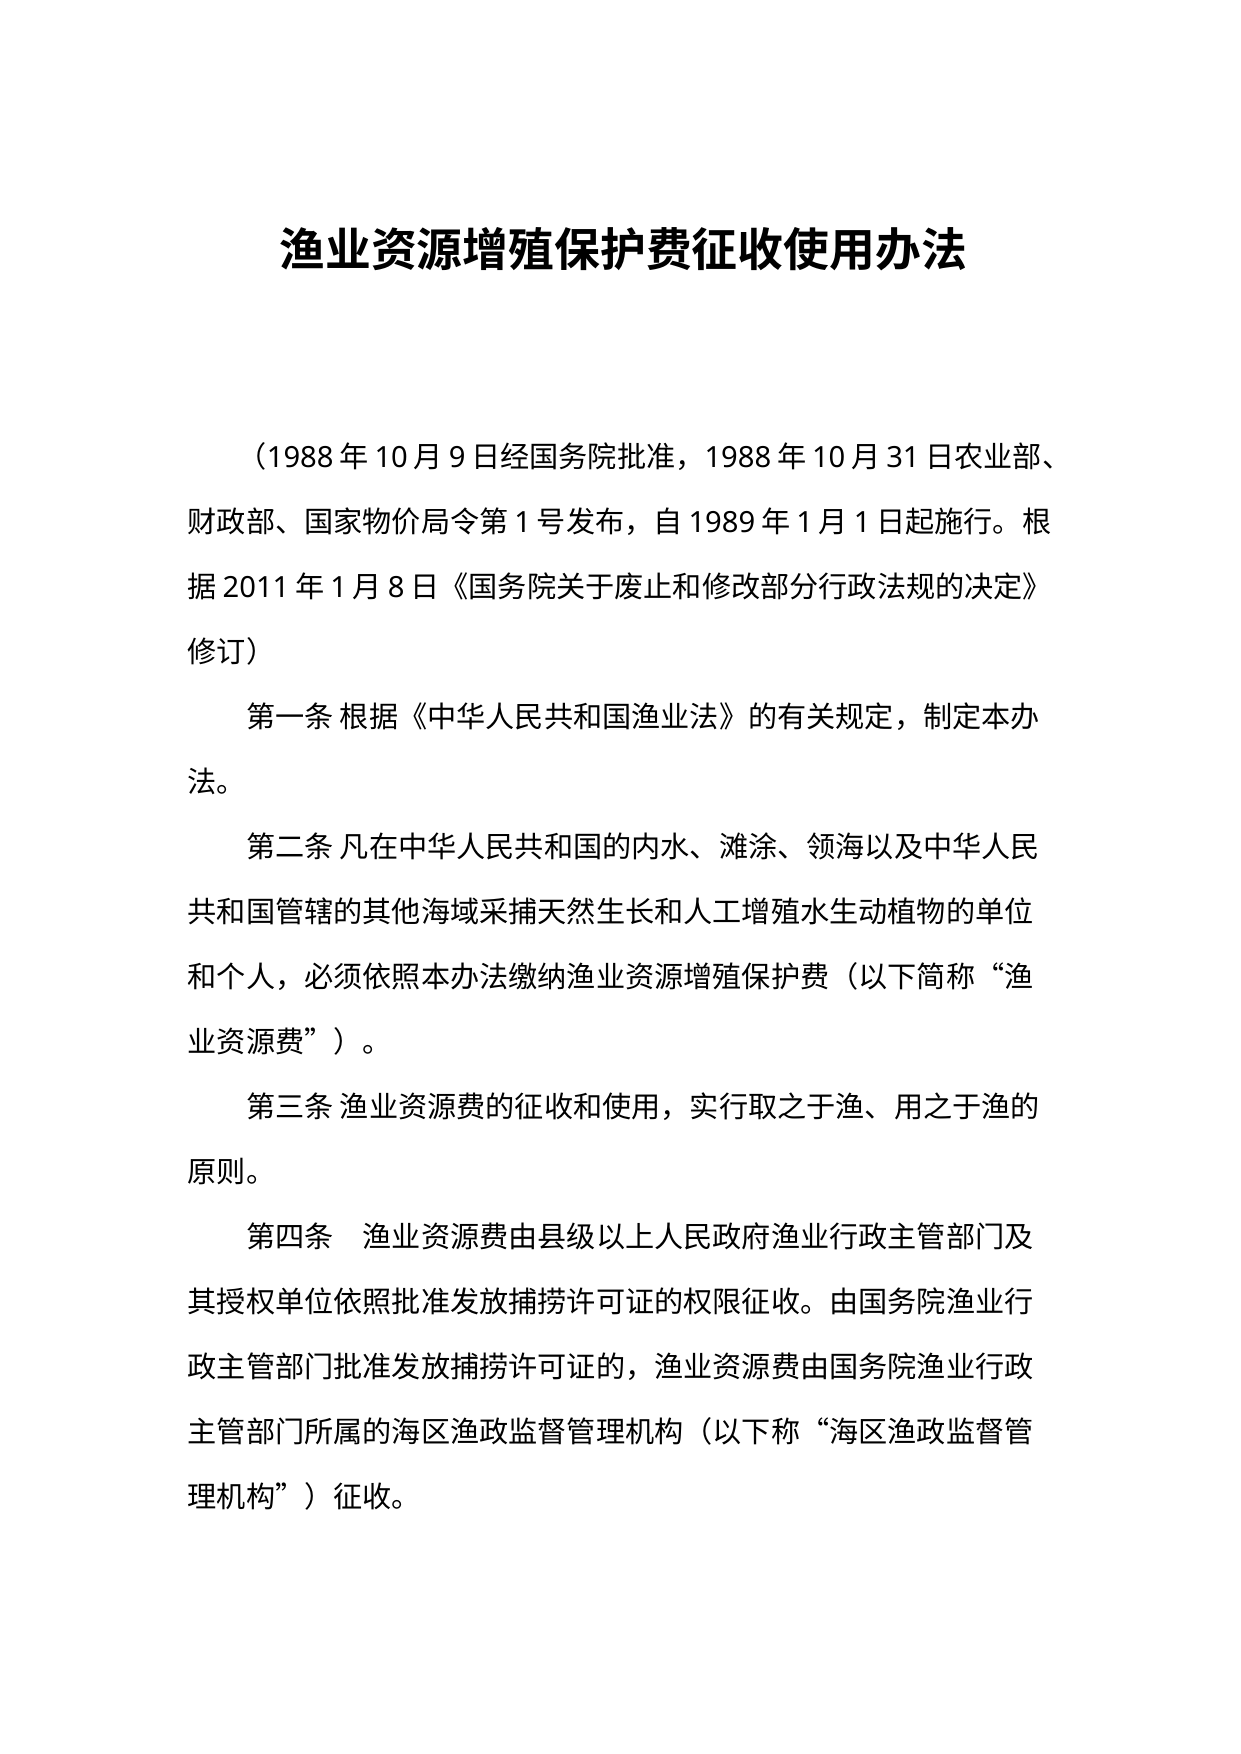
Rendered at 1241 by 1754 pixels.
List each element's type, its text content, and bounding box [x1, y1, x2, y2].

subtitle 渔业资源增殖保护费征收使用办法 [187, 197, 1053, 295]
text 第三条 渔业资源费的征收和使用，实行取之于渔、用之于渔的原则。 [187, 1072, 1053, 1202]
text （1988年10月9日经国务院批准，1988年10月31日农业部、财政部、国家物价局令第1号发布，自1989年1月1日起施行。根据2011年1月8日《国务院关于废止和修改部分行政法规的决定》修订） [187, 422, 1053, 682]
text 第四条 渔业资源费由县级以上人民政府渔业行政主管部门及其授权单位依照批准发放捕捞许可证的权限征收。由国务院渔业行政主管部门批准发放捕捞许可证的，渔业资源费由国务院渔业行政主管部门所属的海区渔政监督管理机构（以下称“海区渔政监督管理机构”）征收。 [187, 1202, 1053, 1527]
text 第二条 凡在中华人民共和国的内水、滩涂、领海以及中华人民共和国管辖的其他海域采捕天然生长和人工增殖水生动植物的单位和个人，必须依照本办法缴纳渔业资源增殖保护费（以下简称“渔业资源费”）。 [187, 812, 1053, 1072]
text 第一条 根据《中华人民共和国渔业法》的有关规定，制定本办法。 [187, 682, 1053, 812]
